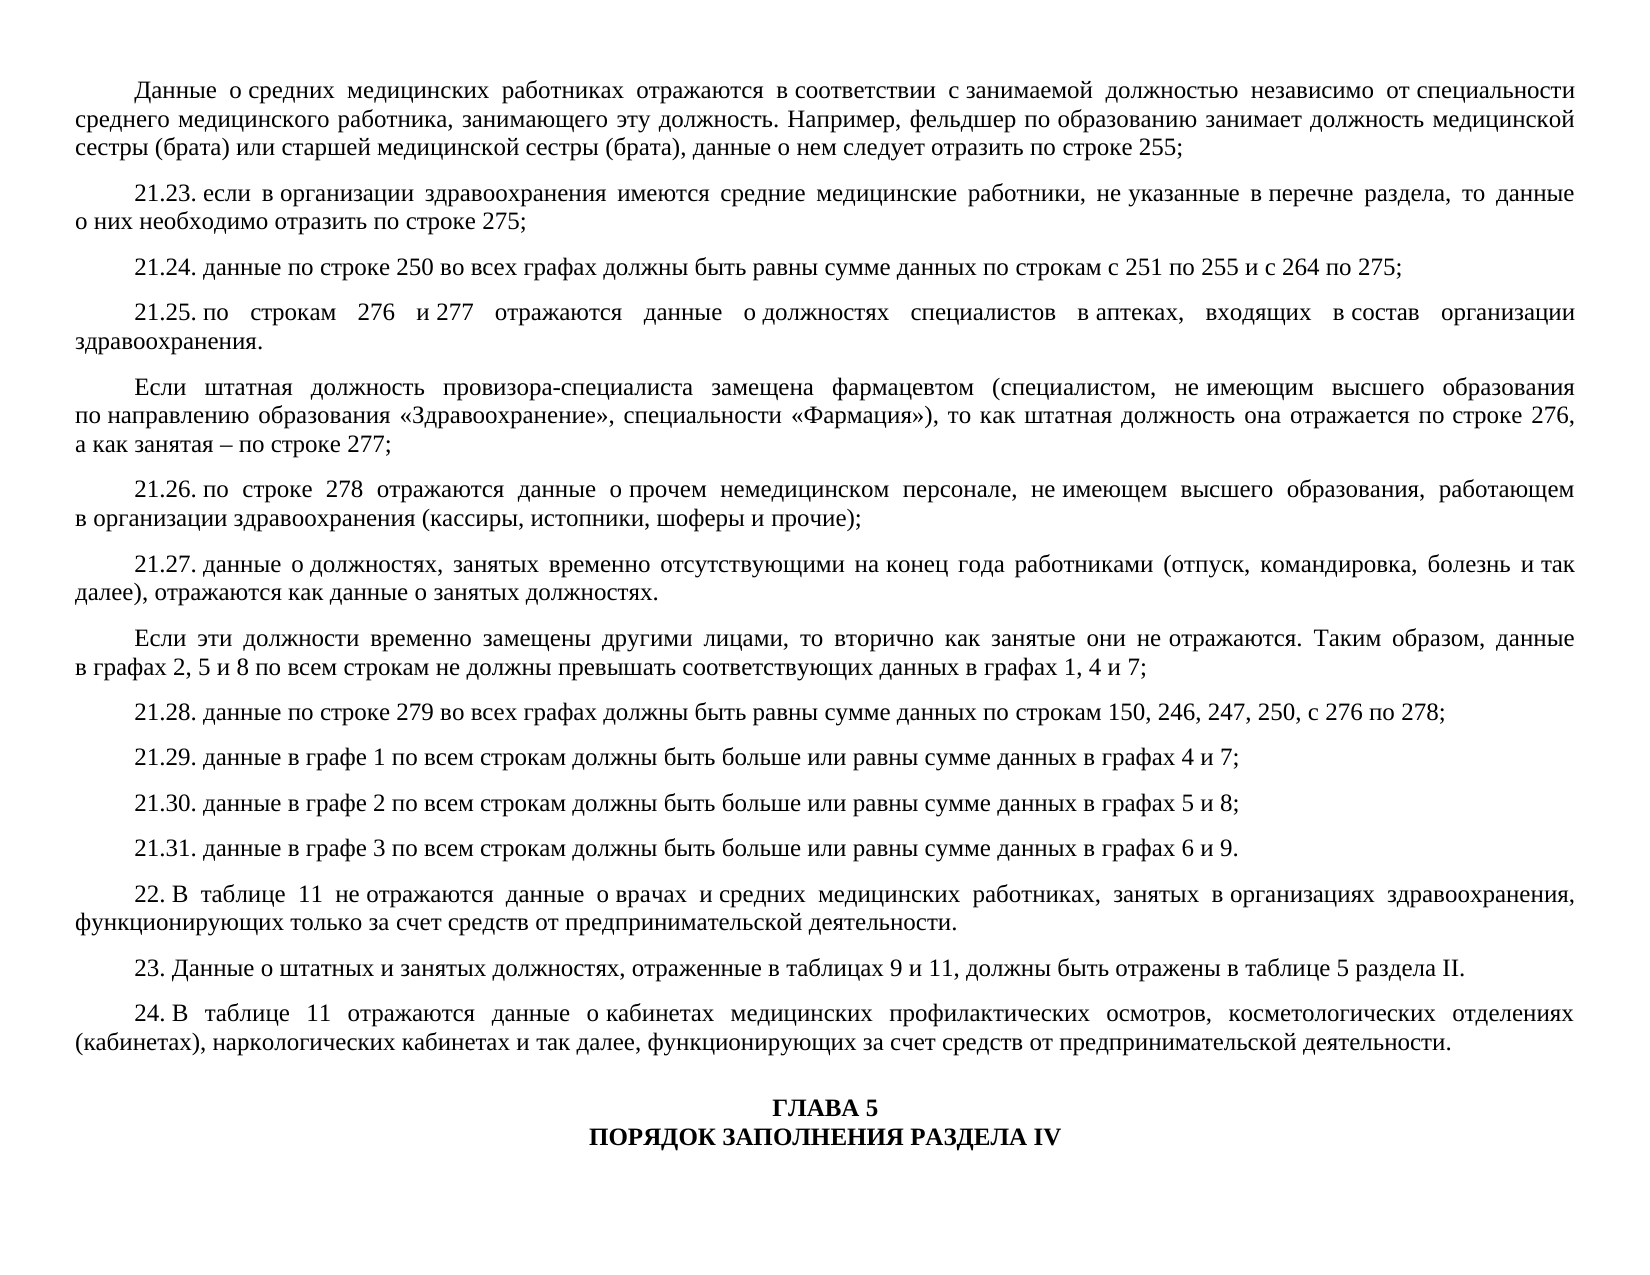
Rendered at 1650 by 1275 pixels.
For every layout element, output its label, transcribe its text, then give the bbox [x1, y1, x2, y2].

text 21.31. данные в графе 3 по всем строкам должны быть больше или равны сумме данных в графах 6 и 9. [75, 833, 1575, 862]
text 21.24. данные по строке 250 во всех графах должны быть равны сумме данных по строкам с 251 по 255 и с 264 по 275; [75, 252, 1575, 281]
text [75, 1093, 1575, 1151]
text Если эти должности временно замещены другими лицами, то вторично как занятые они не отражаются. Таким образом, данные в графах 2, 5 и 8 по всем строкам не должны превышать соответствующих данных в графах 1, 4 и 7; [75, 623, 1575, 680]
text 24. В таблице 11 отражаются данные о кабинетах медицинских профилактических осмотров, косметологических отделениях (кабинетах), наркологических кабинетах и так далее, функционирующих за счет средств от предпринимательской деятельности. [75, 998, 1575, 1056]
text 21.25. по строкам 276 и 277 отражаются данные о должностях специалистов в аптеках, входящих в состав организации здравоохранения. [75, 297, 1575, 355]
text 21.30. данные в графе 2 по всем строкам должны быть больше или равны сумме данных в графах 5 и 8; [75, 788, 1575, 817]
text 21.28. данные по строке 279 во всех графах должны быть равны сумме данных по строкам 150, 246, 247, 250, с 276 по 278; [75, 697, 1575, 726]
text 23. Данные о штатных и занятых должностях, отраженные в таблицах 9 и 11, должны быть отражены в таблице 5 раздела II. [75, 953, 1575, 982]
text 21.26. по строке 278 отражаются данные о прочем немедицинском персонале, не имеющем высшего образования, работающем в организации здравоохранения (кассиры, истопники, шоферы и прочие); [75, 474, 1575, 532]
text Если штатная должность провизора-специалиста замещена фармацевтом (специалистом, не имеющим высшего образования по направлению образования «Здравоохранение», специальности «Фармация»), то как штатная должность она отражается по строке 276, а как занятая – по строке 277; [75, 372, 1575, 458]
text 21.29. данные в графе 1 по всем строкам должны быть больше или равны сумме данных в графах 4 и 7; [75, 742, 1575, 771]
text 22. В таблице 11 не отражаются данные о врачах и средних медицинских работниках, занятых в организациях здравоохранения, функционирующих только за счет средств от предпринимательской деятельности. [75, 879, 1575, 936]
text 21.23. если в организации здравоохранения имеются средние медицинские работники, не указанные в перечне раздела, то данные о них необходимо отразить по строке 275; [75, 178, 1575, 235]
text Данные о средних медицинских работниках отражаются в соответствии с занимаемой должностью независимо от специальности среднего медицинского работника, занимающего эту должность. Например, фельдшер по образованию занимает должность медицинской сестры (брата) или старшей медицинской сестры (брата), данные о нем следует отразить по строке 255; [75, 75, 1575, 161]
text 21.27. данные о должностях, занятых временно отсутствующими на конец года работниками (отпуск, командировка, болезнь и так далее), отражаются как данные о занятых должностях. [75, 549, 1575, 606]
